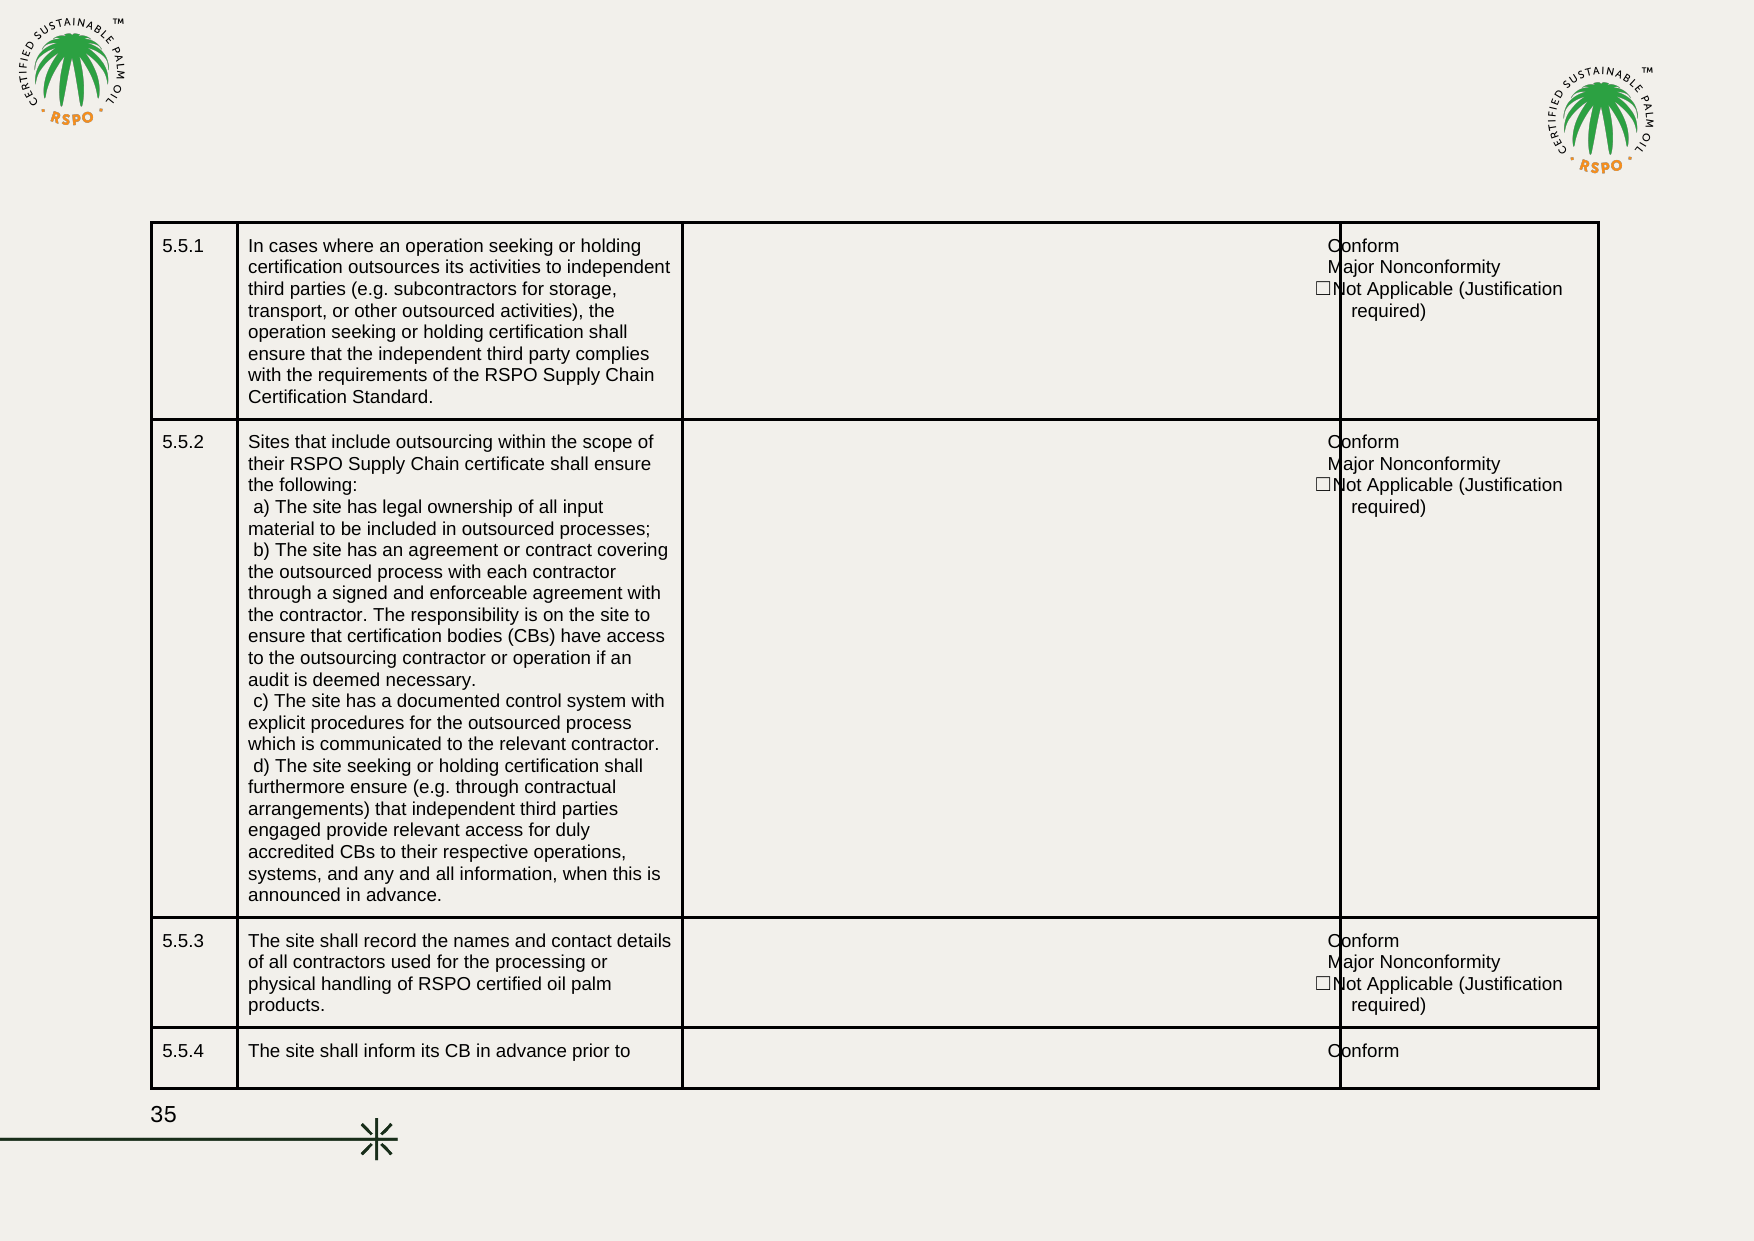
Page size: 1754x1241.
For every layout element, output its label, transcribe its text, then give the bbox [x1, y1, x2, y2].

table_cell Conform Major Nonconformity Not Applicable (Justification required) [1342, 421, 1597, 916]
picture [0, 1101, 426, 1177]
table_cell The site shall record the names and contact details of all contractors used for the processing or physical handling of RSPO certified oil palm products. [239, 919, 681, 1026]
table_cell Conform Major Nonconformity Not Applicable (Justification required) [1342, 1029, 1597, 1087]
table_cell Conform Major Nonconformity Not Applicable (Justification required) [1342, 224, 1597, 418]
table_cell [684, 224, 1339, 418]
table_cell 5.5.4 [153, 1029, 236, 1087]
table_cell [684, 1029, 1339, 1087]
table_cell 5.5.1 [153, 224, 236, 418]
table_cell In cases where an operation seeking or holding certification outsources its activities to independent third parties (e.g. subcontractors for storage, transport, or other outsourced activities), the operation seeking or holding certification shall ensure that the independent third party complies with the requirements of the RSPO Supply Chain Certification Standard. [239, 224, 681, 418]
table_cell 5.5.3 [153, 919, 236, 1026]
picture [14, 12, 125, 130]
table_cell 5.5.2 [153, 421, 236, 916]
picture [1543, 60, 1654, 178]
table_cell [684, 919, 1339, 1026]
table_cell Sites that include outsourcing within the scope of their RSPO Supply Chain certificate shall ensure the following: a) The site has legal ownership of all input material to be included in outsourced processes; b) The site has an agreement or contract covering the outsourced process with each contractor through a signed and enforceable agreement with the contractor. The responsibility is on the site to ensure that certification bodies (CBs) have access to the outsourcing contractor or operation if an audit is deemed necessary. c) The site has a documented control system with explicit procedures for the outsourced process which is communicated to the relevant contractor. d) The site seeking or holding certification shall furthermore ensure (e.g. through contractual arrangements) that independent third parties engaged provide relevant access for duly accredited CBs to their respective operations, systems, and any and all information, when this is announced in advance. [239, 421, 681, 916]
table_cell [684, 421, 1339, 916]
table_cell Conform Major Nonconformity Not Applicable (Justification required) [1342, 919, 1597, 1026]
